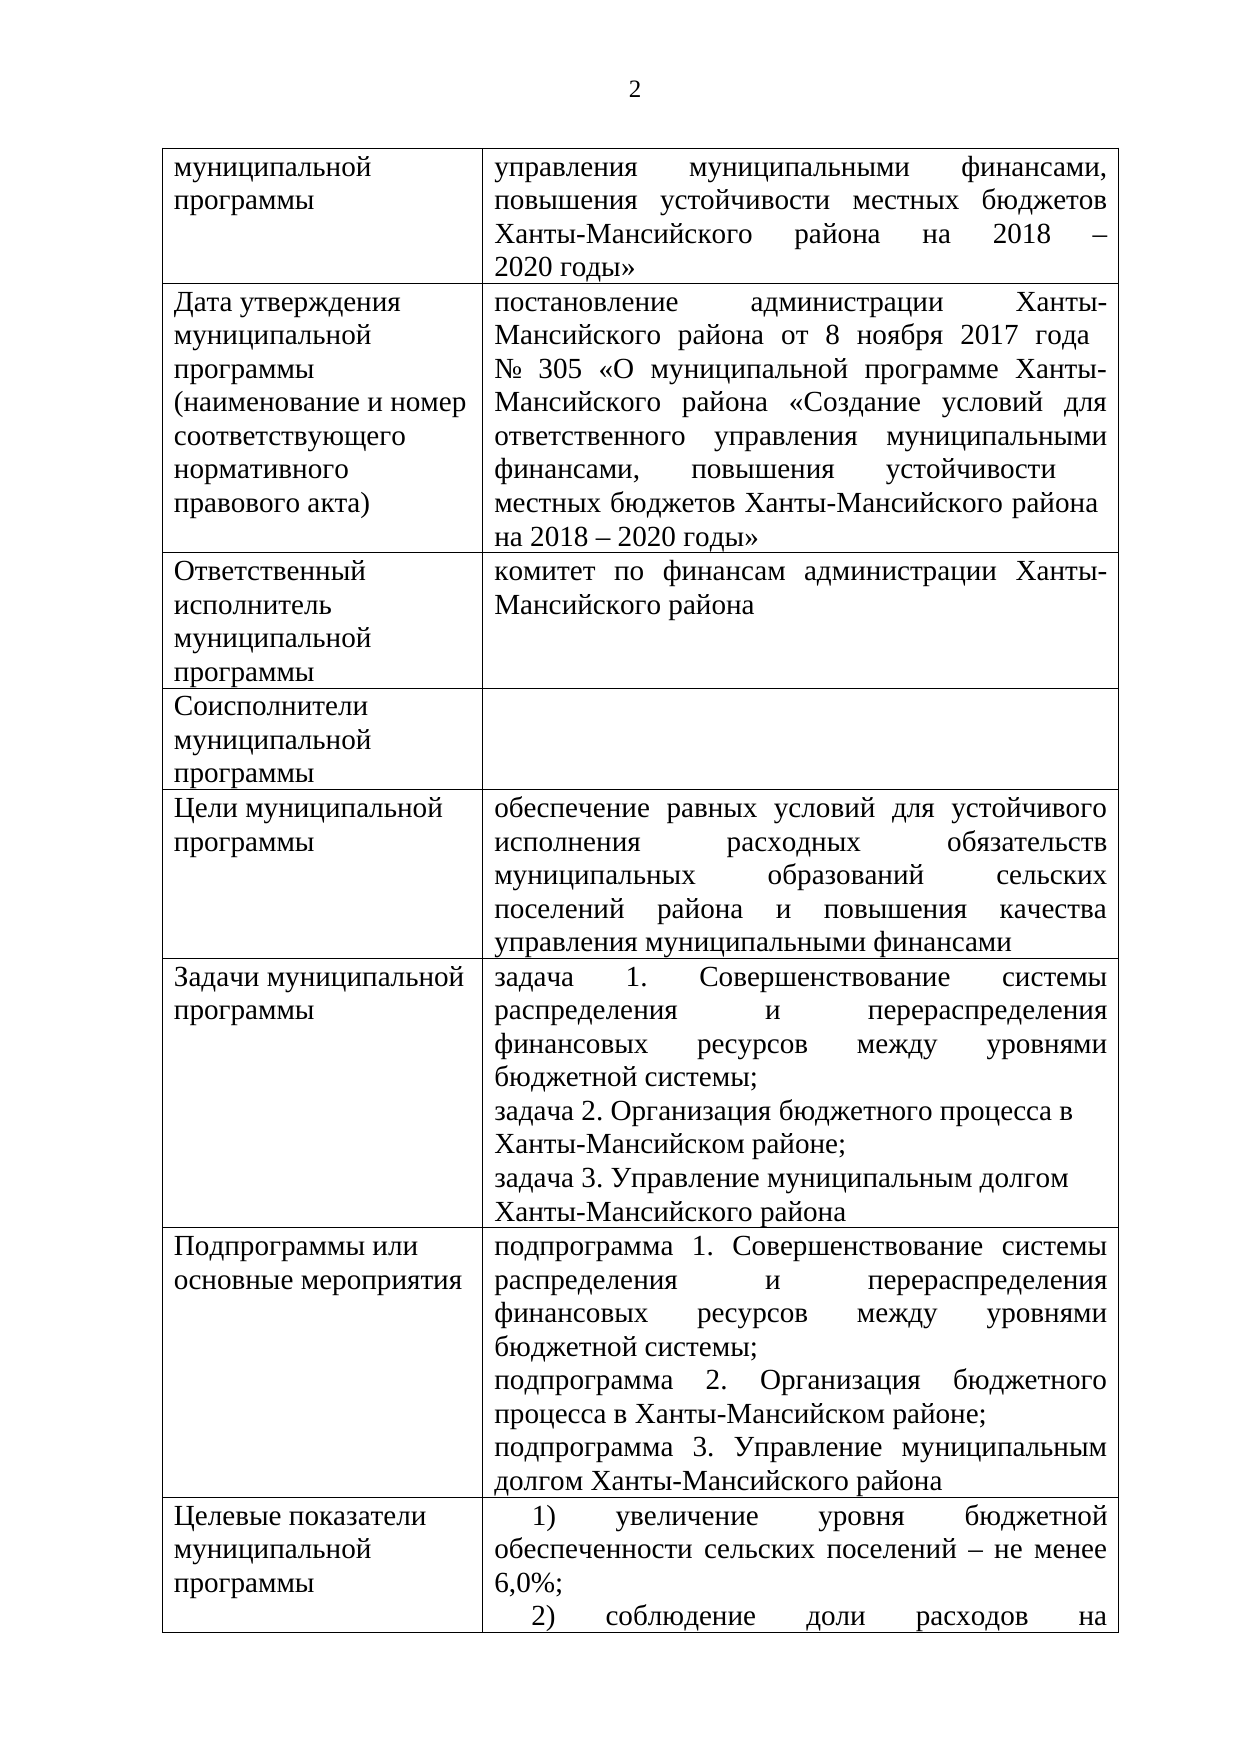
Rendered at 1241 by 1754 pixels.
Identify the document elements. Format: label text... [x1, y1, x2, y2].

table_cell Дата утверждения муниципальной программы (наименование и номер соответствующего нормативного правового акта) [163, 284, 482, 552]
table_cell постановление администрации Ханты-Мансийского района от 8 ноября 2017 года № 305 «О муниципальной программе Ханты-Мансийского района «Создание условий для ответственного управления муниципальными финансами, повышения устойчивости местных бюджетов Ханты-Мансийского района на 2018 – 2020 годы» [483, 284, 1118, 552]
table_cell Соисполнители муниципальной программы [163, 689, 482, 789]
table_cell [483, 1498, 1118, 1632]
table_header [163, 149, 482, 283]
table_cell обеспечение равных условий для устойчивого исполнения расходных обязательств муниципальных образований сельских поселений района и повышения качества управления муниципальными финансами [483, 790, 1118, 958]
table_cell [163, 1498, 482, 1632]
table_cell Подпрограммы или основные мероприятия [163, 1228, 482, 1497]
table_cell задача 1. Совершенствование системы распределения и перераспределения финансовых ресурсов между уровнями бюджетной системы; задача 2. Организация бюджетного процесса в Ханты-Мансийском районе; задача 3. Управление муниципальным долгом Ханты-Мансийского района [483, 959, 1118, 1227]
table_cell Цели муниципальной программы [163, 790, 482, 958]
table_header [483, 149, 1118, 283]
table_cell комитет по финансам администрации Ханты-Мансийского района [483, 553, 1118, 687]
table_cell Ответственный исполнитель муниципальной программы [163, 553, 482, 687]
table_cell [483, 689, 1118, 789]
table_cell Задачи муниципальной программы [163, 959, 482, 1227]
table_cell подпрограмма 1. Совершенствование системы распределения и перераспределения финансовых ресурсов между уровнями бюджетной системы; подпрограмма 2. Организация бюджетного процесса в Ханты-Мансийском районе; подпрограмма 3. Управление муниципальным долгом Ханты-Мансийского района [483, 1228, 1118, 1497]
